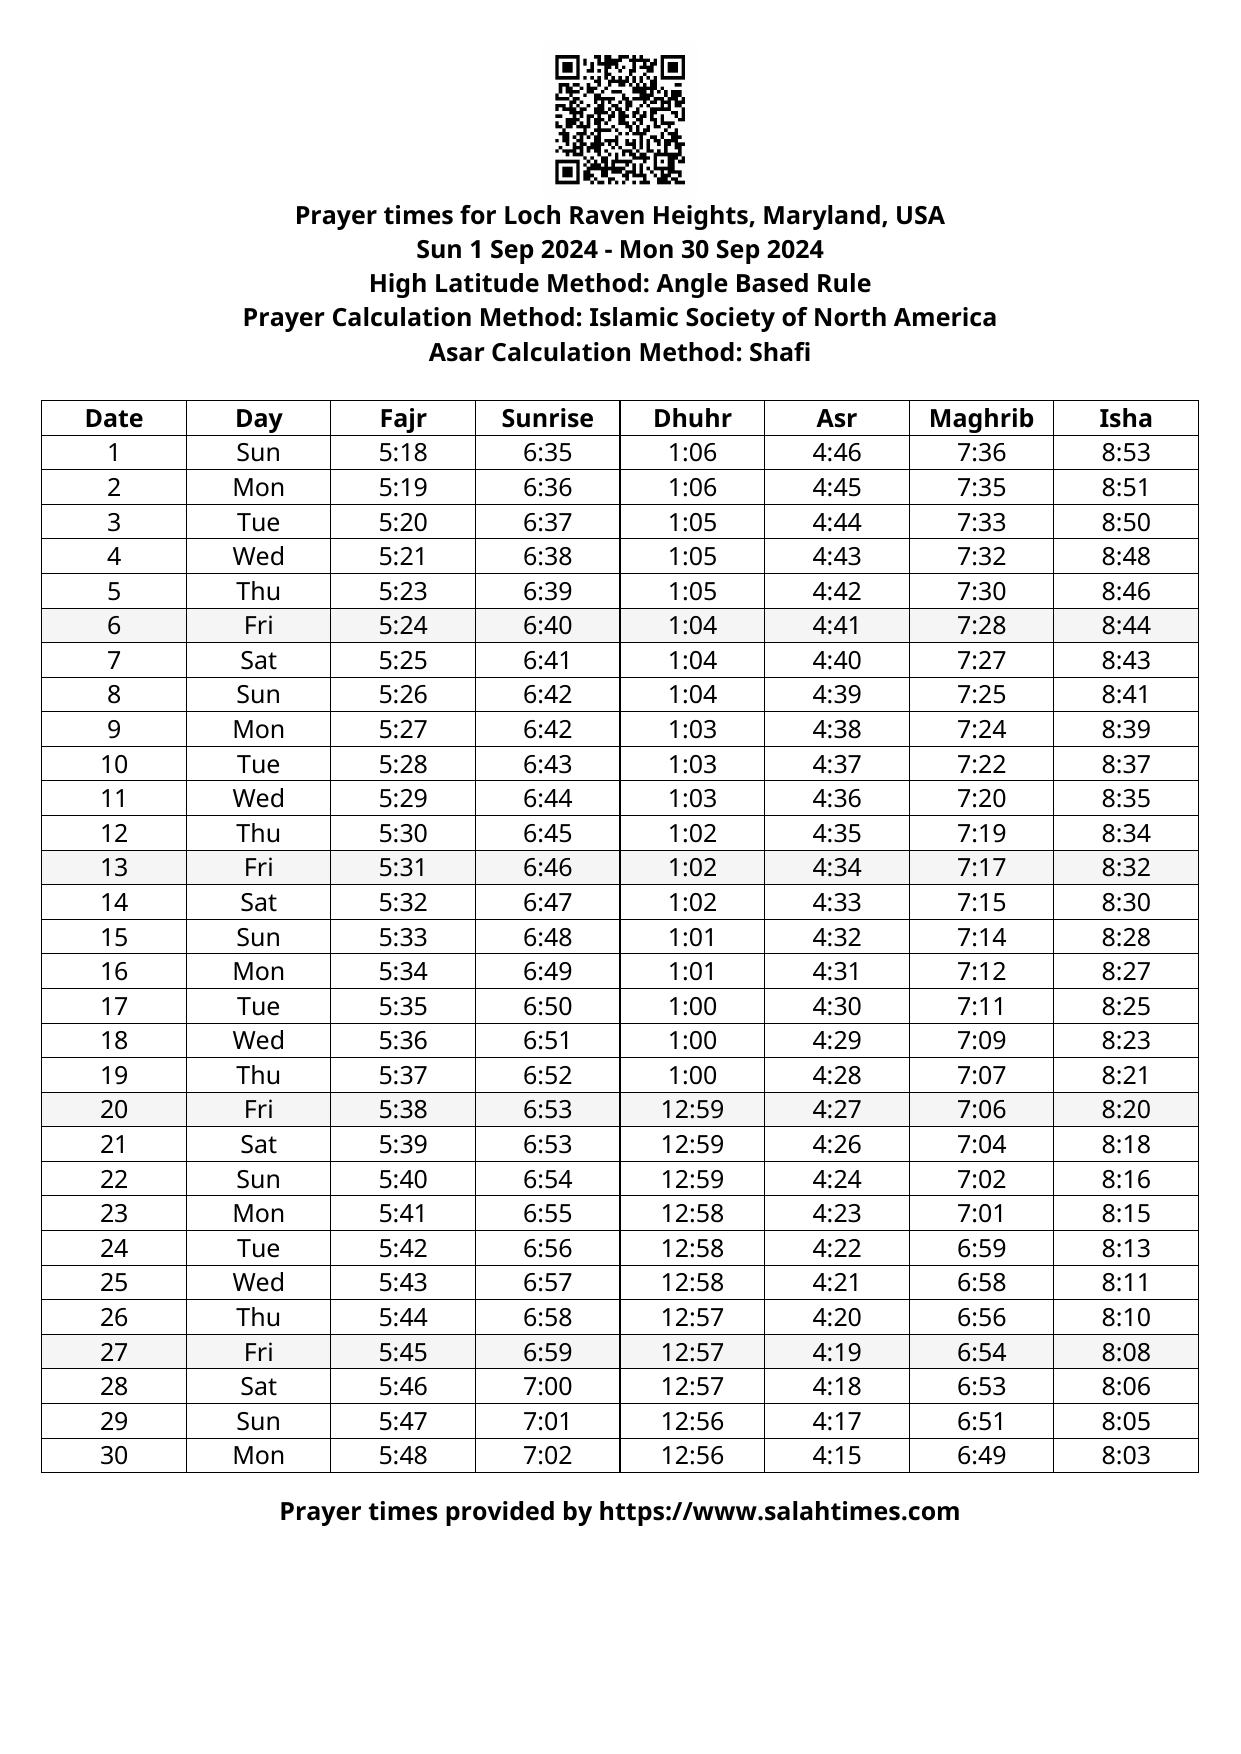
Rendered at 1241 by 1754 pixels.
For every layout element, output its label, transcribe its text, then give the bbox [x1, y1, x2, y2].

table_cell 4:20 [765, 1300, 909, 1334]
table_cell 12 [42, 816, 186, 849]
table_cell 4:24 [765, 1162, 909, 1195]
table_cell 6:59 [910, 1231, 1053, 1264]
table_cell 5:36 [331, 1024, 475, 1057]
table_cell 30 [42, 1439, 186, 1472]
table_cell 4:15 [765, 1439, 909, 1472]
table_cell 7:09 [910, 1024, 1053, 1057]
text Asar Calculation Method: Shafi [42, 334, 1198, 368]
table_cell Thu [187, 1300, 330, 1334]
table_cell 1:04 [621, 609, 764, 642]
table_cell 6:39 [476, 574, 619, 607]
table_cell 7:01 [910, 1196, 1053, 1230]
table_cell 6:58 [476, 1300, 619, 1334]
table_cell 4:22 [765, 1231, 909, 1264]
table_cell 7:06 [910, 1093, 1053, 1126]
table_cell 5:27 [331, 712, 475, 746]
table_cell Sun [187, 1162, 330, 1195]
table_cell 6:53 [910, 1369, 1053, 1403]
table_cell 7:07 [910, 1058, 1053, 1092]
table_cell 4:45 [765, 470, 909, 504]
table_cell 8:21 [1054, 1058, 1198, 1092]
table_cell 6:42 [476, 678, 619, 711]
table_cell 6:56 [910, 1300, 1053, 1334]
table_cell 7:04 [910, 1127, 1053, 1161]
table_cell Thu [187, 816, 330, 849]
table_cell 12:56 [621, 1404, 764, 1437]
table_cell 8:13 [1054, 1231, 1198, 1264]
table_cell 1:04 [621, 678, 764, 711]
table_cell Mon [187, 1196, 330, 1230]
table_cell 6:51 [910, 1404, 1053, 1437]
table_cell Wed [187, 781, 330, 815]
table_cell 4:33 [765, 885, 909, 919]
table_cell 6:37 [476, 505, 619, 538]
table_header Sunrise [476, 401, 619, 434]
table_cell 8:41 [1054, 678, 1198, 711]
table_cell 1 [42, 436, 186, 469]
table_cell 6:41 [476, 643, 619, 677]
table_cell 6:38 [476, 539, 619, 573]
table_cell Sun [187, 436, 330, 469]
table_cell 8:37 [1054, 747, 1198, 780]
table_cell 23 [42, 1196, 186, 1230]
table_cell 6:46 [476, 851, 619, 884]
table_cell 25 [42, 1266, 186, 1299]
table_cell 4:27 [765, 1093, 909, 1126]
table_cell 6:49 [476, 954, 619, 988]
table_cell Sat [187, 643, 330, 677]
table_cell 5:24 [331, 609, 475, 642]
table_cell 4:18 [765, 1369, 909, 1403]
table_cell 1:03 [621, 712, 764, 746]
text Prayer times for Loch Raven Heights, Maryland, USA [42, 198, 1198, 232]
table_cell 1:05 [621, 574, 764, 607]
table_cell 5:19 [331, 470, 475, 504]
table_cell 7:00 [476, 1369, 619, 1403]
table_cell 4:43 [765, 539, 909, 573]
text Prayer times provided by https://www.salahtimes.com [42, 1494, 1198, 1528]
table_cell 8:39 [1054, 712, 1198, 746]
table_cell 7:19 [910, 816, 1053, 849]
table_cell 6:54 [476, 1162, 619, 1195]
table_cell 12:58 [621, 1196, 764, 1230]
table_cell 5:45 [331, 1335, 475, 1368]
table_cell 7:25 [910, 678, 1053, 711]
table_cell 7:33 [910, 505, 1053, 538]
table_cell 5:32 [331, 885, 475, 919]
table_cell 4:44 [765, 505, 909, 538]
table_cell 1:02 [621, 816, 764, 849]
table_cell 6:43 [476, 747, 619, 780]
table_cell 4:39 [765, 678, 909, 711]
table_cell 1:02 [621, 851, 764, 884]
table_cell 4:19 [765, 1335, 909, 1368]
table_cell 5:43 [331, 1266, 475, 1299]
table_cell 8:05 [1054, 1404, 1198, 1437]
table_cell Fri [187, 851, 330, 884]
table_cell 12:56 [621, 1439, 764, 1472]
table_cell 6:56 [476, 1231, 619, 1264]
table_cell Wed [187, 1024, 330, 1057]
table_cell 6:57 [476, 1266, 619, 1299]
table_cell Sun [187, 678, 330, 711]
table_cell Sat [187, 1369, 330, 1403]
table_cell 6:59 [476, 1335, 619, 1368]
table_cell 5:30 [331, 816, 475, 849]
table_cell 5:48 [331, 1439, 475, 1472]
table_cell Thu [187, 1058, 330, 1092]
table_cell Wed [187, 1266, 330, 1299]
table_cell 4:41 [765, 609, 909, 642]
table_cell 5:42 [331, 1231, 475, 1264]
table_cell 10 [42, 747, 186, 780]
table_header Dhuhr [621, 401, 764, 434]
table_cell 8:20 [1054, 1093, 1198, 1126]
table_cell Tue [187, 1231, 330, 1264]
table_header Isha [1054, 401, 1198, 434]
table_cell 8:10 [1054, 1300, 1198, 1334]
table_cell 4:37 [765, 747, 909, 780]
table_cell 7:12 [910, 954, 1053, 988]
table_cell 22 [42, 1162, 186, 1195]
table_cell Tue [187, 989, 330, 1022]
table_cell 4:36 [765, 781, 909, 815]
table_cell 9 [42, 712, 186, 746]
table_cell 20 [42, 1093, 186, 1126]
table_cell 28 [42, 1369, 186, 1403]
table_cell 4:30 [765, 989, 909, 1022]
table_cell 4:23 [765, 1196, 909, 1230]
table_cell 1:05 [621, 539, 764, 573]
table_cell 4:32 [765, 920, 909, 953]
table_cell 4:21 [765, 1266, 909, 1299]
table_cell 6:50 [476, 989, 619, 1022]
table_cell 5:46 [331, 1369, 475, 1403]
table_cell 6:52 [476, 1058, 619, 1092]
table_cell 7:35 [910, 470, 1053, 504]
table_cell 4:34 [765, 851, 909, 884]
table_cell 6 [42, 609, 186, 642]
text High Latitude Method: Angle Based Rule [42, 266, 1198, 300]
table_cell Sun [187, 920, 330, 953]
table_cell 8:32 [1054, 851, 1198, 884]
table_cell 7:02 [476, 1439, 619, 1472]
table_cell 7:30 [910, 574, 1053, 607]
table_cell 8:16 [1054, 1162, 1198, 1195]
table_cell 5:35 [331, 989, 475, 1022]
table_cell 4:31 [765, 954, 909, 988]
table_cell Sat [187, 885, 330, 919]
table_cell 1:06 [621, 470, 764, 504]
table_cell 8:27 [1054, 954, 1198, 988]
table_cell 8:43 [1054, 643, 1198, 677]
table_header Day [187, 401, 330, 434]
table_cell 17 [42, 989, 186, 1022]
table_cell Wed [187, 539, 330, 573]
table_cell 5:29 [331, 781, 475, 815]
table_cell 8:08 [1054, 1335, 1198, 1368]
table_header Maghrib [910, 401, 1053, 434]
table_cell 6:49 [910, 1439, 1053, 1472]
table_cell 5:41 [331, 1196, 475, 1230]
table_cell 5 [42, 574, 186, 607]
table_cell 7 [42, 643, 186, 677]
table_cell 4:28 [765, 1058, 909, 1092]
table_cell 3 [42, 505, 186, 538]
table_cell 14 [42, 885, 186, 919]
table_cell Mon [187, 1439, 330, 1472]
table_cell 21 [42, 1127, 186, 1161]
table_cell Tue [187, 505, 330, 538]
table_cell 12:57 [621, 1335, 764, 1368]
table_cell 13 [42, 851, 186, 884]
table_cell 5:44 [331, 1300, 475, 1334]
table_cell 7:15 [910, 885, 1053, 919]
table_cell Mon [187, 470, 330, 504]
table_cell Fri [187, 1335, 330, 1368]
table_cell 27 [42, 1335, 186, 1368]
table_cell 12:58 [621, 1231, 764, 1264]
table_cell 7:36 [910, 436, 1053, 469]
table_cell 6:36 [476, 470, 619, 504]
table_cell 1:01 [621, 920, 764, 953]
table_cell 8:50 [1054, 505, 1198, 538]
table_cell 6:55 [476, 1196, 619, 1230]
table_cell 5:20 [331, 505, 475, 538]
table_cell 4:38 [765, 712, 909, 746]
text Prayer Calculation Method: Islamic Society of North America [42, 300, 1198, 334]
table_cell 8:03 [1054, 1439, 1198, 1472]
table_cell 12:59 [621, 1127, 764, 1161]
table_cell 5:28 [331, 747, 475, 780]
table_cell 5:34 [331, 954, 475, 988]
table_header Fajr [331, 401, 475, 434]
table_cell 8:18 [1054, 1127, 1198, 1161]
table_cell 15 [42, 920, 186, 953]
table_cell 4:46 [765, 436, 909, 469]
table_cell 8:51 [1054, 470, 1198, 504]
table_cell 1:00 [621, 1058, 764, 1092]
table_cell 5:26 [331, 678, 475, 711]
table_cell 7:28 [910, 609, 1053, 642]
table_header Date [42, 401, 186, 434]
table_cell 6:58 [910, 1266, 1053, 1299]
table_cell 7:17 [910, 851, 1053, 884]
table_cell 8:46 [1054, 574, 1198, 607]
table_cell 12:57 [621, 1300, 764, 1334]
table_cell 7:22 [910, 747, 1053, 780]
table_cell 24 [42, 1231, 186, 1264]
table_cell 12:58 [621, 1266, 764, 1299]
table_cell 1:03 [621, 781, 764, 815]
table_cell 8:23 [1054, 1024, 1198, 1057]
table_cell 7:14 [910, 920, 1053, 953]
table_cell 6:47 [476, 885, 619, 919]
table_cell Mon [187, 954, 330, 988]
table_cell Thu [187, 574, 330, 607]
table_cell 7:24 [910, 712, 1053, 746]
table_cell 4:26 [765, 1127, 909, 1161]
table_cell 5:31 [331, 851, 475, 884]
table_cell 1:05 [621, 505, 764, 538]
table_cell 8:53 [1054, 436, 1198, 469]
table_cell 29 [42, 1404, 186, 1437]
table_cell 16 [42, 954, 186, 988]
table_cell 8 [42, 678, 186, 711]
table_cell 7:20 [910, 781, 1053, 815]
table_cell 8:25 [1054, 989, 1198, 1022]
table_cell 18 [42, 1024, 186, 1057]
table_cell 1:02 [621, 885, 764, 919]
table_cell 6:53 [476, 1127, 619, 1161]
table_cell 5:40 [331, 1162, 475, 1195]
table_cell 7:27 [910, 643, 1053, 677]
table_cell 4:40 [765, 643, 909, 677]
table_cell 1:01 [621, 954, 764, 988]
table_cell 5:23 [331, 574, 475, 607]
table_cell Tue [187, 747, 330, 780]
table_cell 1:04 [621, 643, 764, 677]
table_cell 1:00 [621, 1024, 764, 1057]
table_cell 5:37 [331, 1058, 475, 1092]
table_cell 8:28 [1054, 920, 1198, 953]
table_cell 6:54 [910, 1335, 1053, 1368]
table_cell 8:44 [1054, 609, 1198, 642]
table_cell 4 [42, 539, 186, 573]
table_cell 8:06 [1054, 1369, 1198, 1403]
table_cell 5:21 [331, 539, 475, 573]
table_cell 8:11 [1054, 1266, 1198, 1299]
table_cell 4:29 [765, 1024, 909, 1057]
text Sun 1 Sep 2024 - Mon 30 Sep 2024 [42, 232, 1198, 266]
table_cell 6:40 [476, 609, 619, 642]
table_cell Sun [187, 1404, 330, 1437]
table_cell 1:06 [621, 436, 764, 469]
table_cell Sat [187, 1127, 330, 1161]
table_cell 26 [42, 1300, 186, 1334]
table_cell 5:39 [331, 1127, 475, 1161]
table_cell 11 [42, 781, 186, 815]
table_cell 2 [42, 470, 186, 504]
table_cell 7:01 [476, 1404, 619, 1437]
table_cell 4:35 [765, 816, 909, 849]
table_header Asr [765, 401, 909, 434]
table_cell 19 [42, 1058, 186, 1092]
table_cell 12:59 [621, 1162, 764, 1195]
table_cell 5:25 [331, 643, 475, 677]
table_cell 1:00 [621, 989, 764, 1022]
table_cell 6:48 [476, 920, 619, 953]
picture [542, 41, 699, 198]
table_cell 7:11 [910, 989, 1053, 1022]
table_cell Mon [187, 712, 330, 746]
table_cell 1:03 [621, 747, 764, 780]
table_cell 4:42 [765, 574, 909, 607]
table_cell 6:45 [476, 816, 619, 849]
table_cell 8:35 [1054, 781, 1198, 815]
table_cell 5:38 [331, 1093, 475, 1126]
table_cell 8:15 [1054, 1196, 1198, 1230]
table_cell Fri [187, 609, 330, 642]
table_cell 5:18 [331, 436, 475, 469]
table_cell 7:32 [910, 539, 1053, 573]
table_cell 12:59 [621, 1093, 764, 1126]
table_cell 5:33 [331, 920, 475, 953]
table_cell Fri [187, 1093, 330, 1126]
table_cell 7:02 [910, 1162, 1053, 1195]
table_cell 12:57 [621, 1369, 764, 1403]
table_cell 6:42 [476, 712, 619, 746]
table_cell 4:17 [765, 1404, 909, 1437]
table_cell 6:53 [476, 1093, 619, 1126]
table_cell 6:51 [476, 1024, 619, 1057]
table_cell 8:30 [1054, 885, 1198, 919]
table_cell 5:47 [331, 1404, 475, 1437]
table_cell 8:34 [1054, 816, 1198, 849]
table_cell 8:48 [1054, 539, 1198, 573]
table_cell 6:35 [476, 436, 619, 469]
table_cell 6:44 [476, 781, 619, 815]
